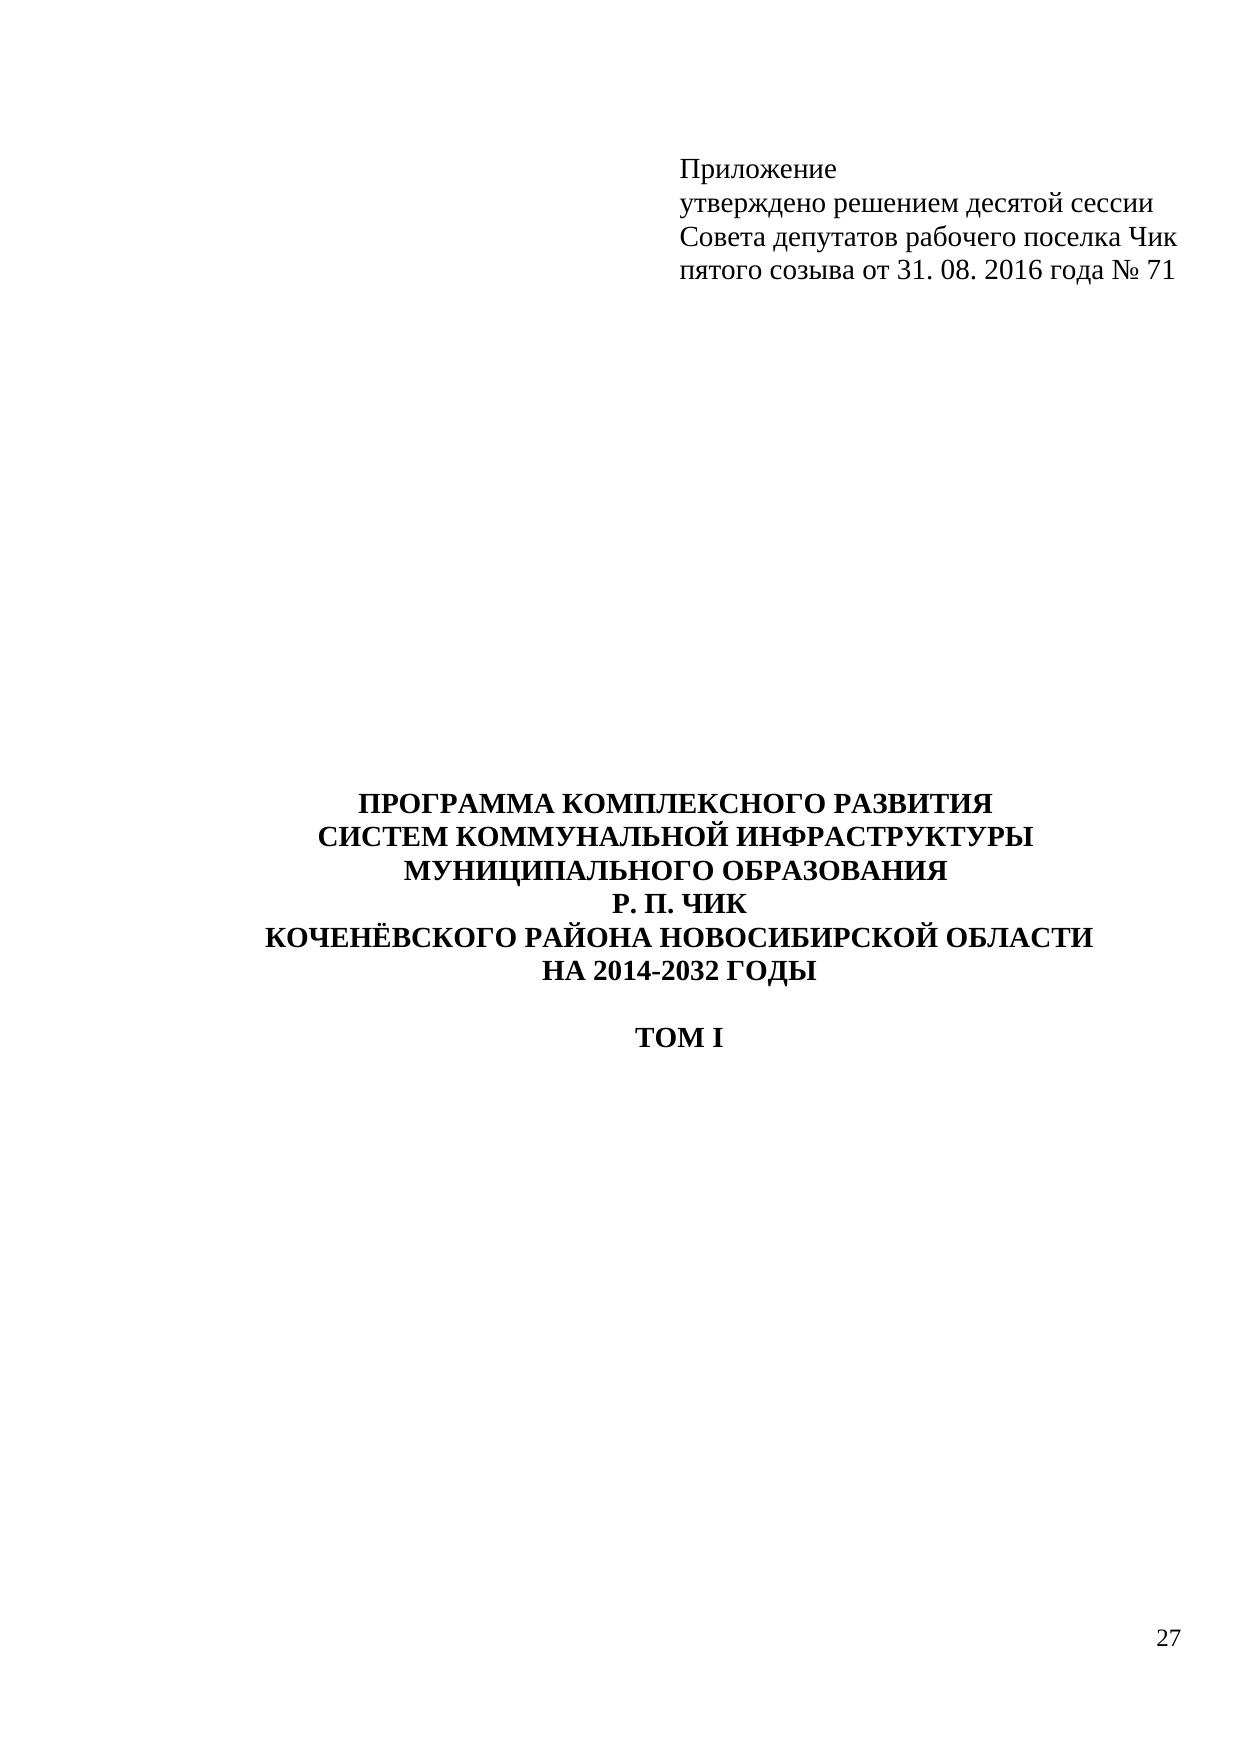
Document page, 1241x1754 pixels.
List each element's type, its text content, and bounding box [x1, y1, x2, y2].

text утверждено решением десятой сессии [177, 185, 1181, 219]
text Приложение [606, 152, 1181, 185]
text ТОМ I [177, 1021, 1181, 1054]
text ПРОГРАММА КОМПЛЕКСНОГО РАЗВИТИЯ СИСТЕМ КОММУНАЛЬНОЙ ИНФРАСТРУКТУРЫ МУНИЦИПАЛЬНОГО ОБРАЗОВАНИЯ Р. П. ЧИК КОЧЕНЁВСКОГО РАЙОНА НОВОСИБИРСКОЙ ОБЛАСТИ НА 2014-2032 ГОДЫ [177, 786, 1181, 987]
text пятого созыва от 31. 08. 2016 года № 71 [177, 252, 1181, 286]
text Совета депутатов рабочего поселка Чик [177, 219, 1181, 252]
